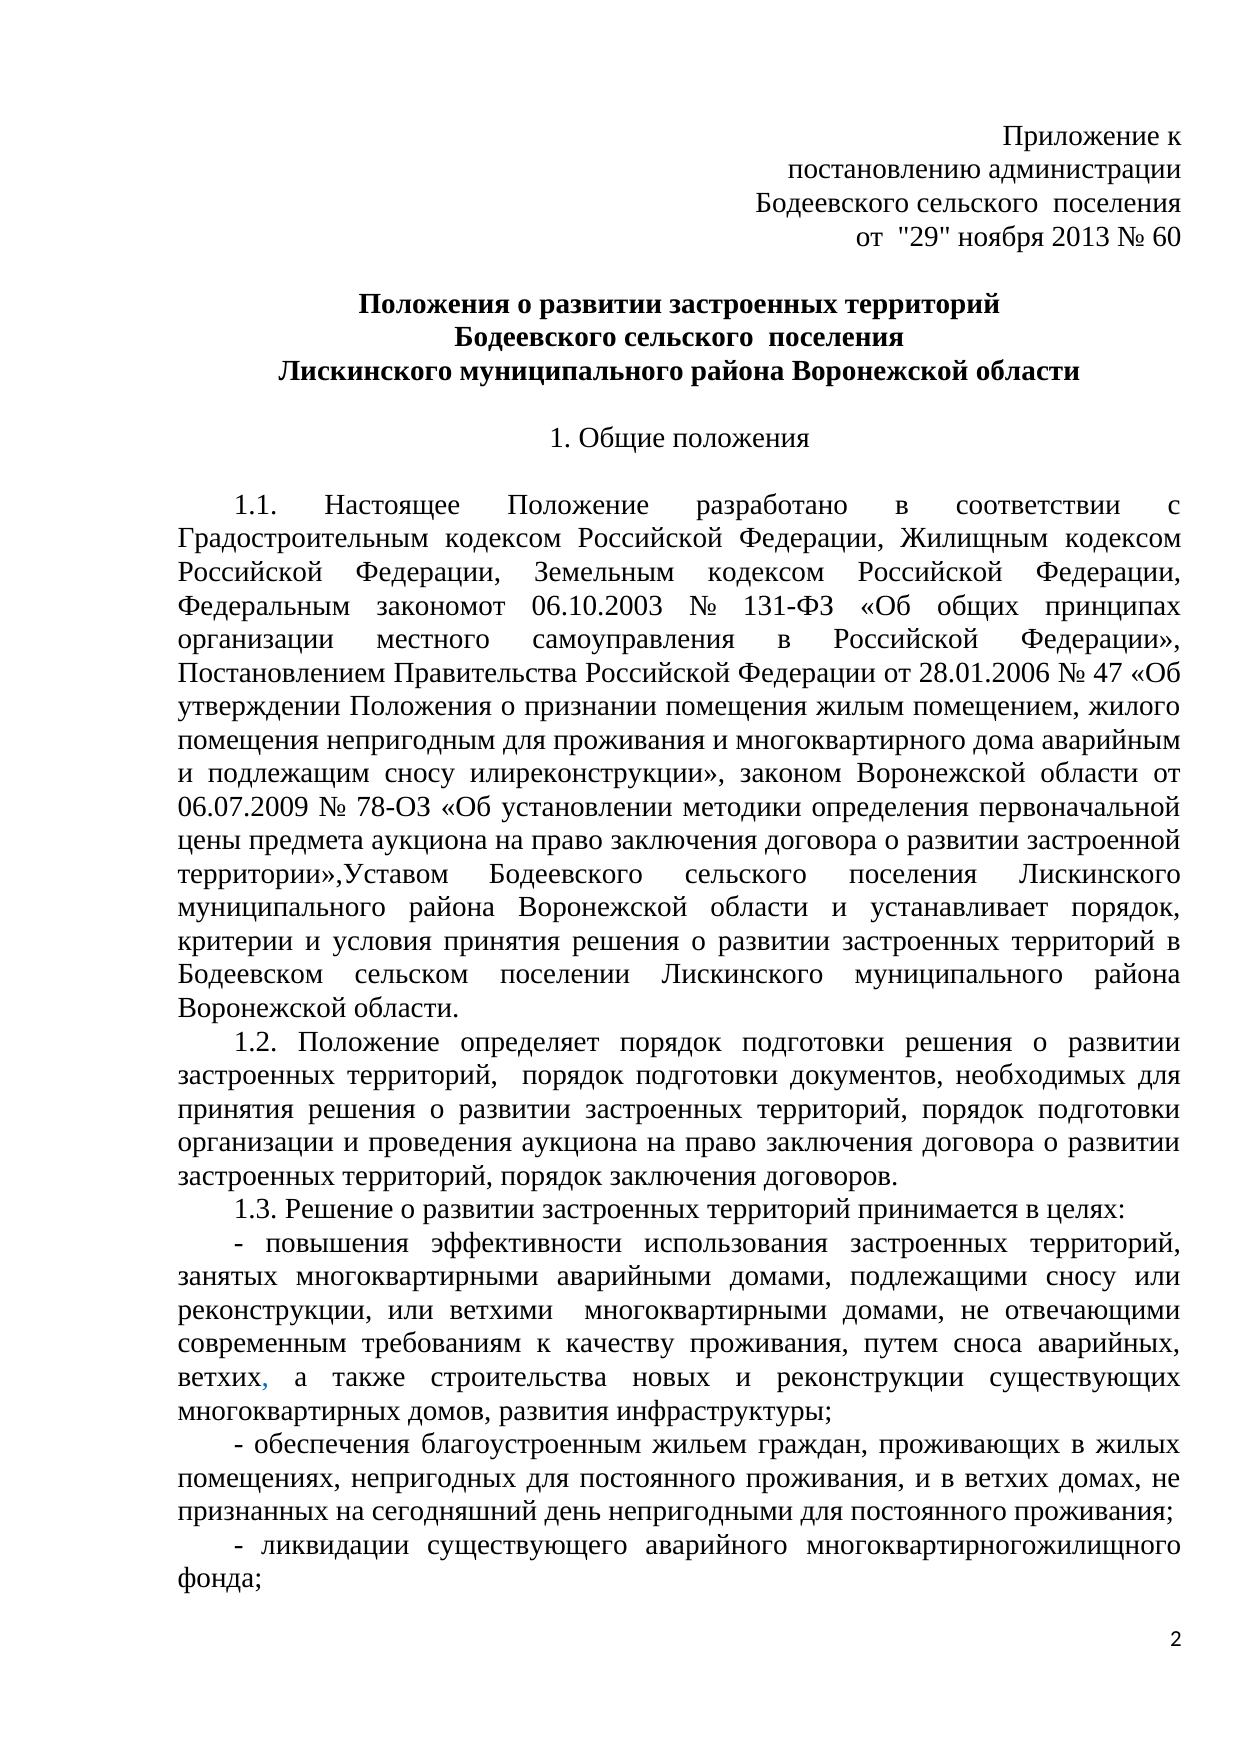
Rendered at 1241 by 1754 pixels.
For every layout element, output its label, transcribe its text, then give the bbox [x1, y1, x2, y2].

text - ликвидации существующего аварийного многоквартирногожилищного фонда; [177, 1527, 1181, 1594]
text Бодеевского сельского поселения [177, 185, 1181, 219]
text 1.1. Настоящее Положение разработано в соответствии с Градостроительным кодексом Российской Федерации, Жилищным кодексом Российской Федерации, Земельным кодексом Российской Федерации, Федеральным закономот 06.10.2003 № 131-ФЗ «Об общих принципах организации местного самоуправления в Российской Федерации», Постановлением Правительства Российской Федерации от 28.01.2006 № 47 «Об утверждении Положения о признании помещения жилым помещением, жилого помещения непригодным для проживания и многоквартирного дома аварийным и подлежащим сносу илиреконструкции», законом Воронежской области от 06.07.2009 № 78-ОЗ «Об установлении методики определения первоначальной цены предмета аукциона на право заключения договора о развитии застроенной территории»,Уставом Бодеевского сельского поселения Лискинского муниципального района Воронежской области и устанавливает порядок, критерии и условия принятия решения о развитии застроенных территорий в Бодеевском сельском поселении Лискинского муниципального района Воронежской области. [177, 487, 1181, 1024]
text 1.3. Решение о развитии застроенных территорий принимается в целях: [177, 1191, 1181, 1225]
text Бодеевского сельского поселения [177, 319, 1181, 353]
text постановлению администрации [177, 152, 1181, 185]
text - обеспечения благоустроенным жильем граждан, проживающих в жилых помещениях, непригодных для постоянного проживания, и в ветхих домах, не признанных на сегодняшний день непригодными для постоянного проживания; [177, 1426, 1181, 1527]
text Лискинского муниципального района Воронежской области [177, 353, 1181, 386]
text - повышения эффективности использования застроенных территорий, занятых многоквартирными аварийными домами, подлежащими сносу или реконструкции, или ветхими многоквартирными домами, не отвечающими современным требованиям к качеству проживания, путем сноса аварийных, ветхих, а также строительства новых и реконструкции существующих многоквартирных домов, развития инфраструктуры; [177, 1225, 1181, 1426]
text Положения о развитии застроенных территорий [177, 286, 1181, 319]
text 1. Общие положения [177, 420, 1181, 453]
text Приложение к [177, 118, 1181, 152]
text 1.2. Положение определяет порядок подготовки решения о развитии застроенных территорий, порядок подготовки документов, необходимых для принятия решения о развитии застроенных территорий, порядок подготовки организации и проведения аукциона на право заключения договора о развитии застроенных территорий, порядок заключения договоров. [177, 1024, 1181, 1191]
text от "29" ноября 2013 № 60 [177, 219, 1181, 252]
